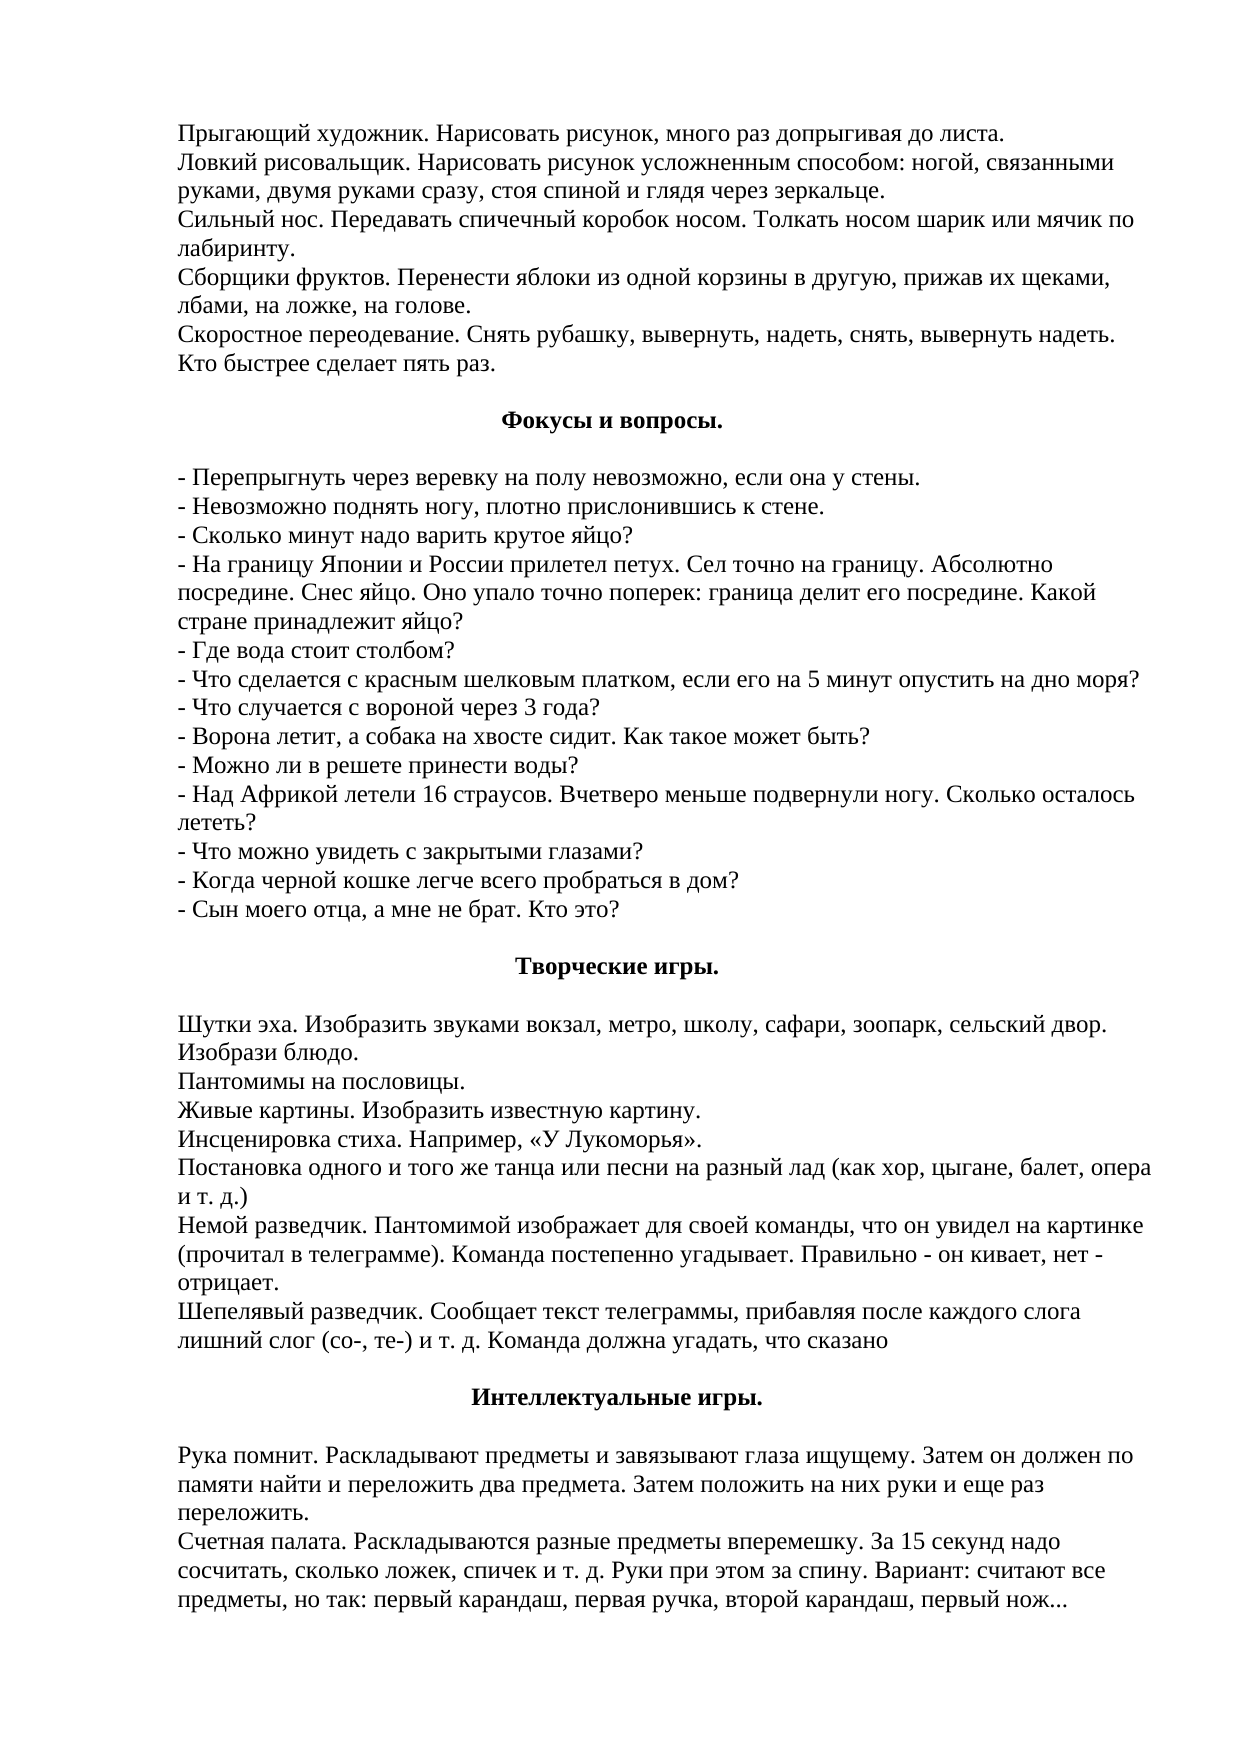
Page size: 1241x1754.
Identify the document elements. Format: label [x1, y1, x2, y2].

text [177, 405, 1152, 1612]
text [177, 118, 1152, 377]
